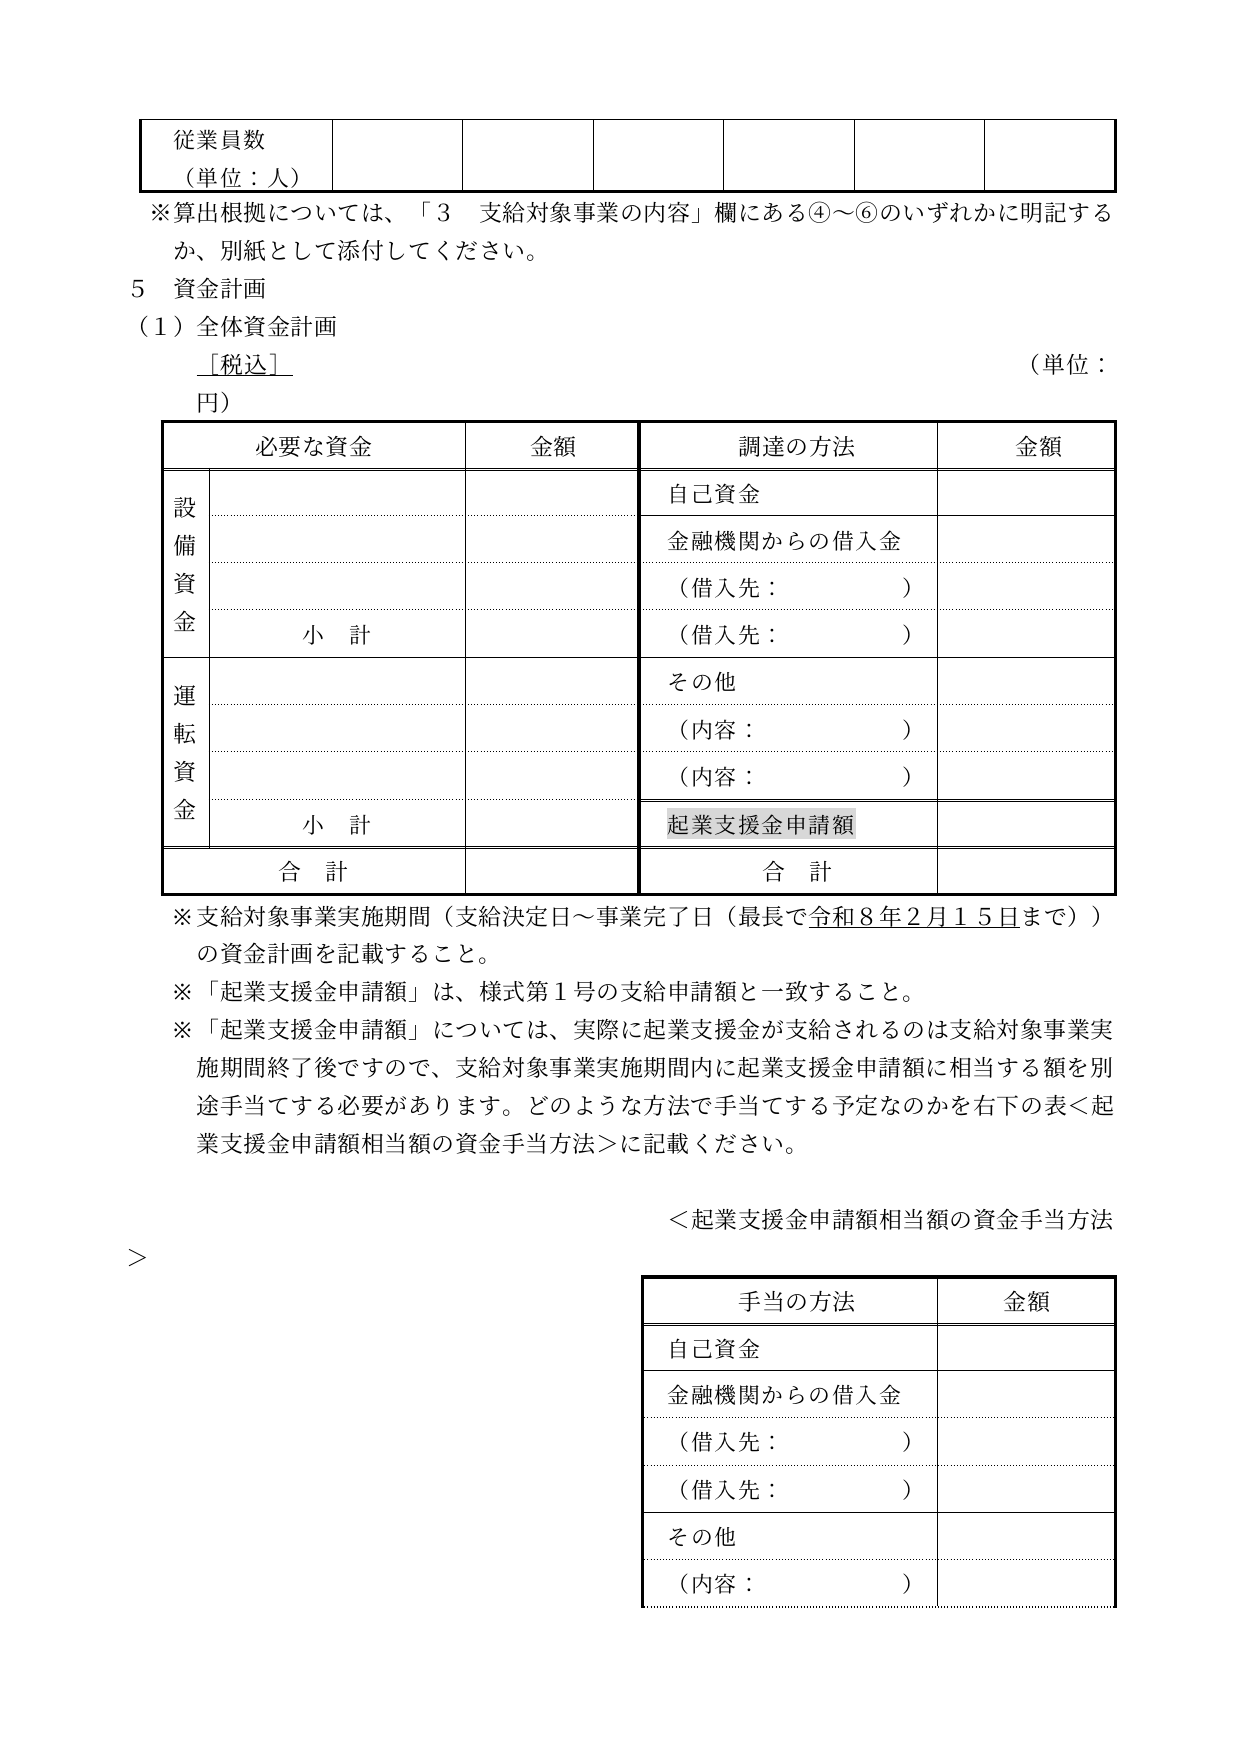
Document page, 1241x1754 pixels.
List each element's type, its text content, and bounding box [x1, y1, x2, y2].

text （１）全体資金計画 [126, 306, 1114, 344]
table_cell [466, 704, 637, 751]
table_cell [938, 562, 1114, 609]
table_cell [938, 1371, 1114, 1417]
table_cell [210, 471, 465, 515]
table_cell [210, 751, 465, 798]
table_cell 自己資金 [641, 471, 937, 515]
table_cell [938, 658, 1114, 704]
table_cell [466, 658, 637, 704]
table_header 必要な資金 [164, 423, 465, 467]
table_cell 合 計 [164, 849, 465, 893]
table_header 金額 [938, 1279, 1114, 1323]
table_cell [938, 849, 1114, 893]
table_header 手当の方法 [644, 1279, 937, 1323]
table_cell （借入先： ） [644, 1417, 937, 1464]
table_cell [938, 802, 1114, 846]
table_cell その他 [641, 658, 937, 704]
table_cell [938, 751, 1114, 798]
table_cell [938, 471, 1114, 515]
table_cell [938, 1559, 1114, 1606]
table_cell [466, 799, 637, 846]
table_header 金額 [938, 423, 1114, 467]
table_cell （内容： ） [641, 751, 937, 798]
table_cell [985, 120, 1114, 189]
text ※「起業支援金申請額」は、様式第１号の支給申請額と一致すること。 [149, 972, 1114, 1010]
table_cell 合 計 [641, 849, 937, 893]
table_cell （借入先： ） [641, 562, 937, 609]
table_cell [466, 515, 637, 562]
table_cell [938, 1326, 1114, 1370]
table_cell 金融機関からの借入金 [644, 1371, 937, 1417]
table_cell 小 計 [210, 799, 465, 846]
table_cell [938, 704, 1114, 751]
table_cell [938, 1417, 1114, 1464]
table_cell [210, 515, 465, 562]
table_cell [210, 562, 465, 609]
table_cell （内容： ） [641, 704, 937, 751]
table_cell [333, 120, 462, 189]
text ※「起業支援金申請額」については、実際に起業支援金が支給されるのは支給対象事業実施期間終了後ですので、支給対象事業実施期間内に起業支援金申請額に相当する額を別途手当てする必要があります。どのような方法で手当てする予定なのかを右下の表＜起業支援金申請額相当額の資金手当方法＞に記載ください。 [149, 1010, 1114, 1162]
table_cell [938, 1513, 1114, 1559]
table_cell その他 [644, 1513, 937, 1559]
table_cell [594, 120, 723, 189]
table_cell （借入先： ） [644, 1465, 937, 1512]
table_cell 設備資金 [164, 471, 209, 657]
table_cell 従業員数 （単位：人） [142, 120, 332, 189]
table_cell [938, 609, 1114, 657]
table_cell [938, 516, 1114, 562]
text ※支給対象事業実施期間（支給決定日～事業完了日（最長で令和８年２月１５日まで））の資金計画を記載すること。 [149, 896, 1114, 972]
table_cell 自己資金 [644, 1326, 937, 1370]
table_cell [210, 658, 465, 704]
text ※算出根拠については、「３ 支給対象事業の内容」欄にある④～⑥のいずれかに明記するか、別紙として添付してください。 [126, 193, 1114, 268]
table_cell [466, 562, 637, 609]
table_cell [210, 704, 465, 751]
table_cell （借入先： ） [641, 609, 937, 657]
table_cell （内容： ） [644, 1559, 937, 1606]
text ５ 資金計画 [126, 268, 1114, 306]
table_cell 金融機関からの借入金 [641, 516, 937, 562]
table_header 金額 [466, 423, 637, 467]
table_cell 運転資金 [164, 658, 209, 846]
text ［税込］ （単位：円） [173, 344, 1114, 420]
table_cell 小 計 [210, 609, 465, 657]
table_header 調達の方法 [641, 423, 937, 467]
table_cell [855, 120, 984, 189]
table_cell [724, 120, 854, 189]
text ＜起業支援金申請額相当額の資金手当方法＞ [126, 1199, 1114, 1275]
table_cell [938, 1465, 1114, 1512]
table_cell [466, 849, 637, 893]
table_cell [466, 751, 637, 798]
table_cell [466, 471, 637, 515]
table_cell [466, 609, 637, 657]
table_cell [463, 120, 593, 189]
table_cell 起業支援金申請額 [641, 802, 937, 846]
